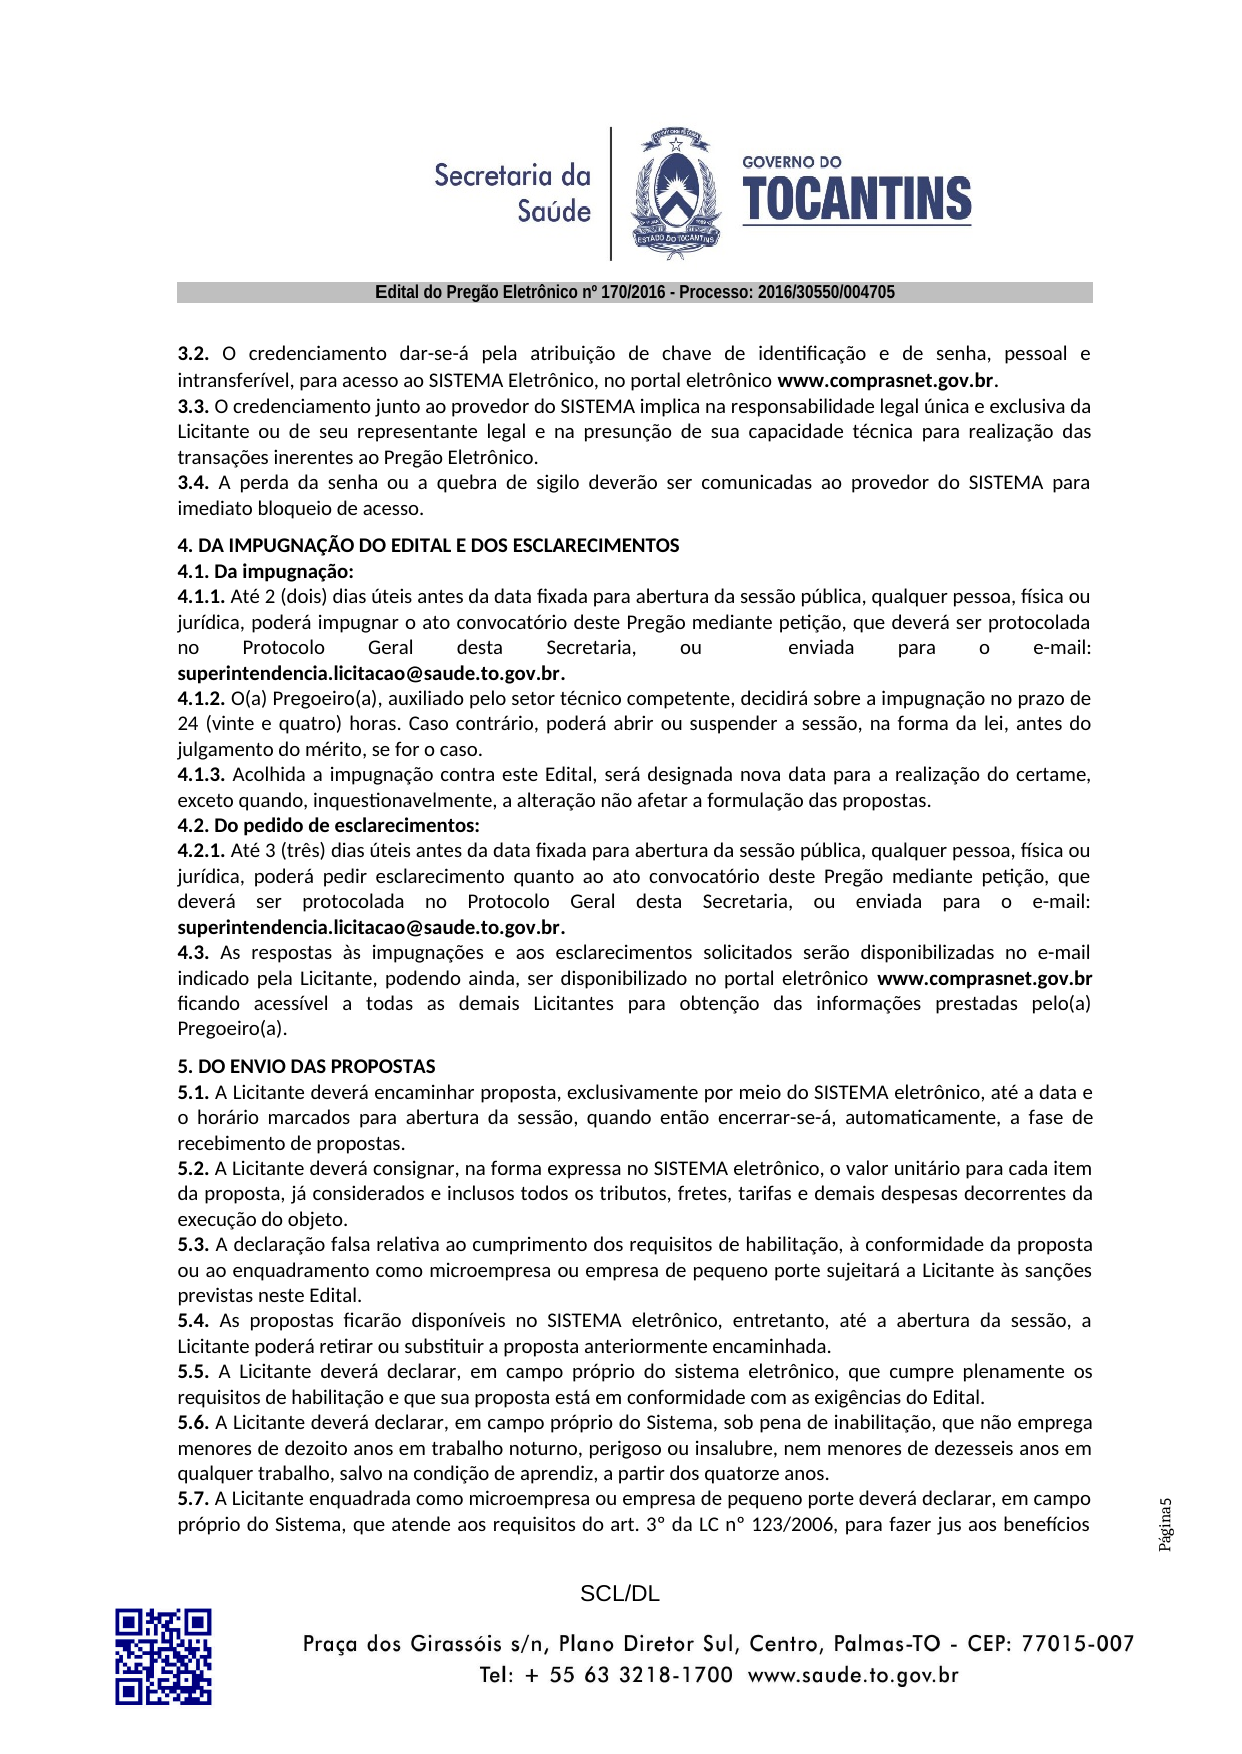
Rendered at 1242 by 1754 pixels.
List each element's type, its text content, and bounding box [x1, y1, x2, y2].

text 3.4. A perda da senha ou a quebra de sigilo deverão ser comunicadas ao provedor do SISTEMA para imediato bloqueio de acesso. [177, 469, 1093, 520]
text 4.1.3. Acolhida a impugnação contra este Edital, será designada nova data para a realização do certame, exceto quando, inquestionavelmente, a alteração não afetar a formulação das propostas. [177, 761, 1093, 812]
text 4.3. As respostas às impugnações e aos esclarecimentos solicitados serão disponibilizadas no e-mail indicado pela Licitante, podendo ainda, ser disponibilizado no portal eletrônico www.comprasnet.gov.br ficando acessível a todas as demais Licitantes para obtenção das informações prestadas pelo(a) Pregoeiro(a). [177, 939, 1093, 1041]
text 5.2. A Licitante deverá consignar, na forma expressa no SISTEMA eletrônico, o valor unitário para cada item da proposta, já considerados e inclusos todos os tributos, fretes, tarifas e demais despesas decorrentes da execução do objeto. [177, 1155, 1094, 1231]
text 5.6. A Licitante deverá declarar, em campo próprio do Sistema, sob pena de inabilitação, que não emprega menores de dezoito anos em trabalho noturno, perigoso ou insalubre, nem menores de dezesseis anos em qualquer trabalho, salvo na condição de aprendiz, a partir dos quatorze anos. [177, 1409, 1094, 1486]
text 4.1. Da impugnação: [177, 558, 1093, 583]
text 5.1. A Licitante deverá encaminhar proposta, exclusivamente por meio do SISTEMA eletrônico, até a data e o horário marcados para abertura da sessão, quando então encerrar-se-á, automaticamente, a fase de recebimento de propostas. [177, 1079, 1094, 1155]
text 5.5. A Licitante deverá declarar, em campo próprio do sistema eletrônico, que cumpre plenamente os requisitos de habilitação e que sua proposta está em conformidade com as exigências do Edital. [177, 1358, 1094, 1409]
text 4. DA IMPUGNAÇÃO DO EDITAL E DOS ESCLARECIMENTOS [177, 533, 1093, 558]
text 4.1.2. O(a) Pregoeiro(a), auxiliado pelo setor técnico competente, decidirá sobre a impugnação no prazo de 24 (vinte e quatro) horas. Caso contrário, poderá abrir ou suspender a sessão, na forma da lei, antes do julgamento do mérito, se for o caso. [177, 685, 1093, 761]
text 4.1.1. Até 2 (dois) dias úteis antes da data fixada para abertura da sessão pública, qualquer pessoa, física ou jurídica, poderá impugnar o ato convocatório deste Pregão mediante petição, que deverá ser protocolada no Protocolo Geral desta Secretaria, ou enviada para o e-mail: superintendencia.licitacao@saude.to.gov.br. [177, 583, 1093, 685]
picture [111, 1604, 1134, 1709]
picture [0, 43, 1237, 276]
text 3.2. O credenciamento dar-se-á pela atribuição de chave de identificação e de senha, pessoal e intransferível, para acesso ao SISTEMA Eletrônico, no portal eletrônico www.comprasnet.gov.br. [177, 340, 1093, 393]
text 5.4. As propostas ficarão disponíveis no SISTEMA eletrônico, entretanto, até a abertura da sessão, a Licitante poderá retirar ou substituir a proposta anteriormente encaminhada. [177, 1308, 1093, 1358]
text 5. DO ENVIO DAS PROPOSTAS [177, 1053, 1083, 1079]
text 3.3. O credenciamento junto ao provedor do SISTEMA implica na responsabilidade legal única e exclusiva da Licitante ou de seu representante legal e na presunção de sua capacidade técnica para realização das transações inerentes ao Pregão Eletrônico. [177, 393, 1093, 469]
text 4.2. Do pedido de esclarecimentos: [177, 812, 1093, 838]
text 5.3. A declaração falsa relativa ao cumprimento dos requisitos de habilitação, à conformidade da proposta ou ao enquadramento como microempresa ou empresa de pequeno porte sujeitará a Licitante às sanções previstas neste Edital. [177, 1231, 1094, 1308]
text 4.2.1. Até 3 (três) dias úteis antes da data fixada para abertura da sessão pública, qualquer pessoa, física ou jurídica, poderá pedir esclarecimento quanto ao ato convocatório deste Pregão mediante petição, que deverá ser protocolada no Protocolo Geral desta Secretaria, ou enviada para o e-mail: superintendencia.licitacao@saude.to.gov.br. [177, 838, 1093, 939]
